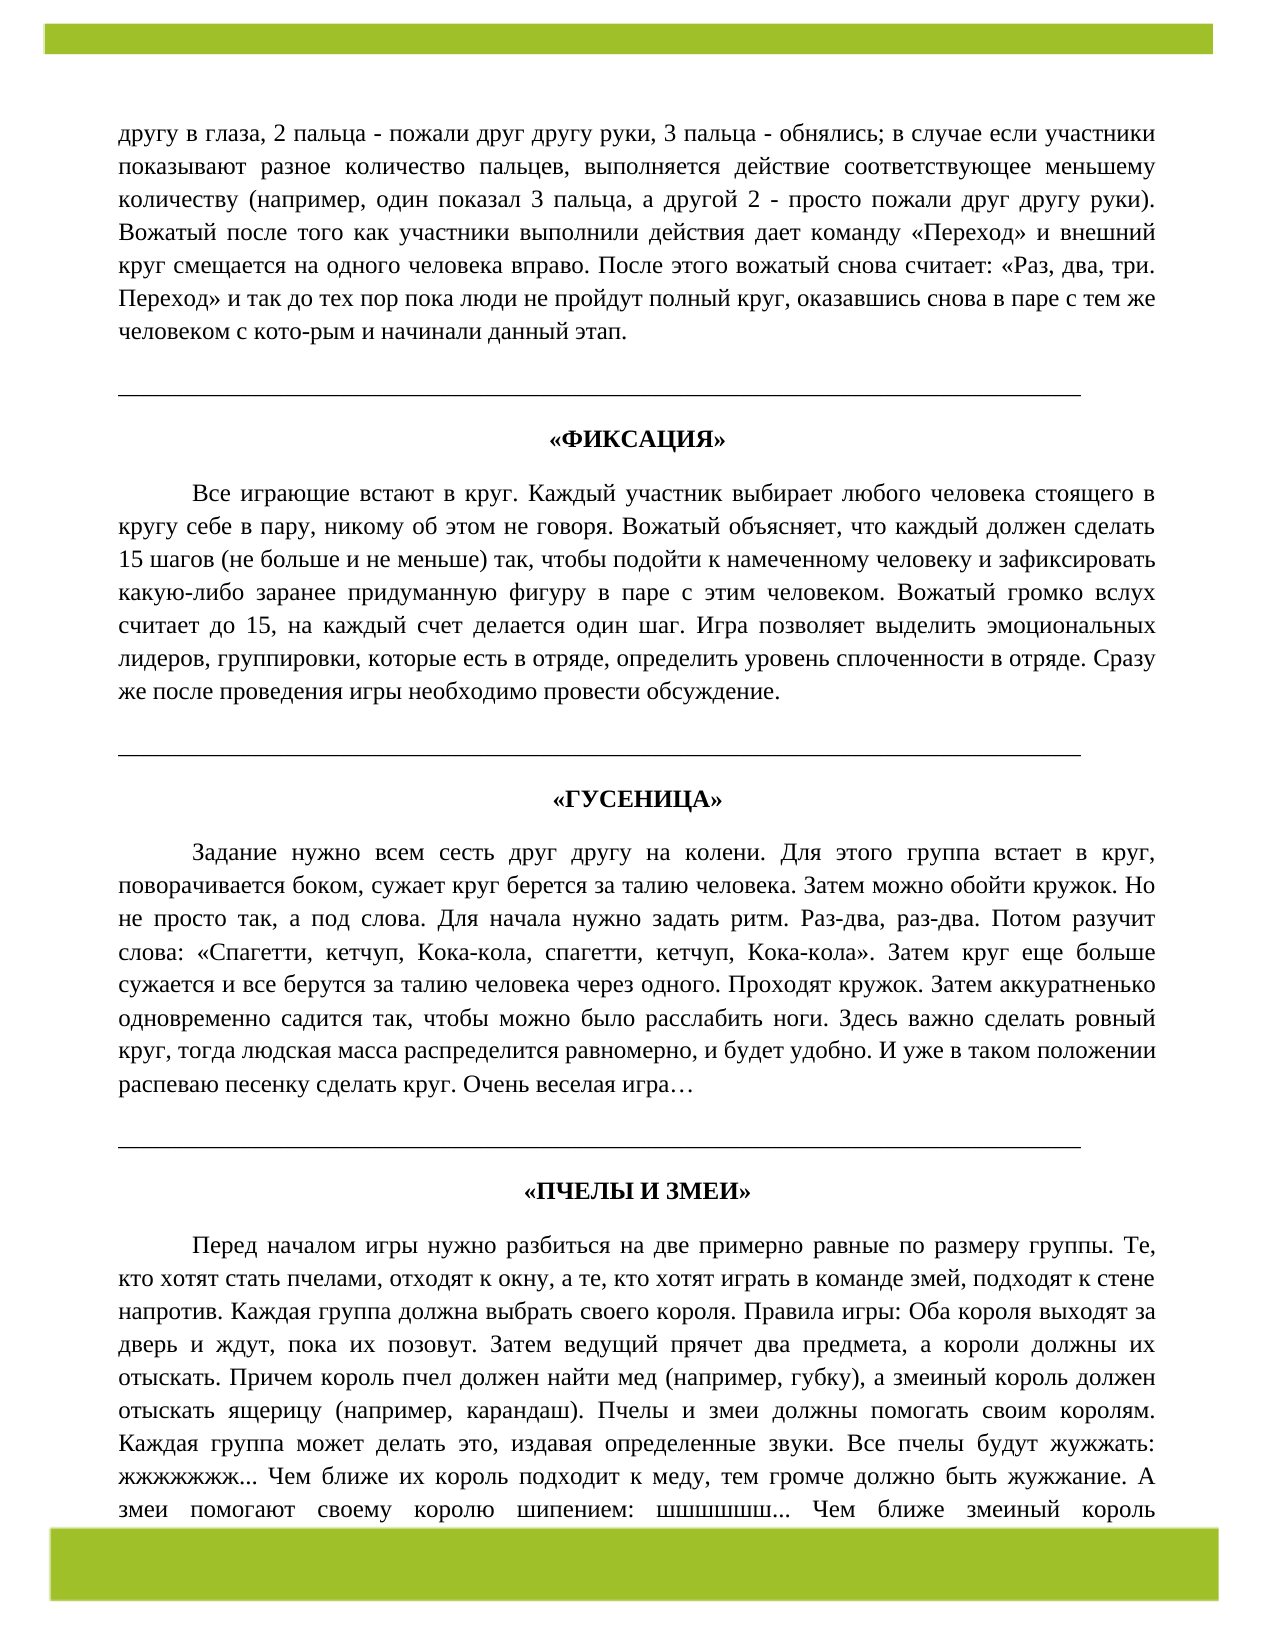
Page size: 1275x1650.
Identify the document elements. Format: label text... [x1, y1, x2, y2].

text _____________________________________________________________________________ [118, 730, 1157, 758]
text _____________________________________________________________________________ [118, 370, 1157, 399]
text «ГУСЕНИЦА» [118, 784, 1157, 812]
text Задание нужно всем сесть друг другу на колени. Для этого группа встает в круг, поворачивается боком, сужает круг берется за талию человека. Затем можно обойти кружок. Но не просто так, а под слова. Для начала нужно задать ритм. Раз-два, раз-два. Потом разучит слова: «Спагетти, кетчуп, Кока-кола, спагетти, кетчуп, Кока-кола». Затем круг еще больше сужается и все берутся за талию человека через одного. Проходят кружок. Затем аккуратненько одновременно садится так, чтобы можно было расслабить ноги. Здесь важно сделать ровный круг, тогда людская масса распределится равномерно, и будет удобно. И уже в таком положении распеваю песенку сделать круг. Очень веселая игра… [118, 837, 1157, 1097]
text Все играющие встают в круг. Каждый участник выбирает любого человека стоящего в кругу себе в пару, никому об этом не говоря. Вожатый объясняет, что каждый должен сделать 15 шагов (не больше и не меньше) так, чтобы подойти к намеченному человеку и зафиксировать какую-либо заранее придуманную фигуру в паре с этим человеком. Вожатый громко вслух считает до 15, на каждый счет делается один шаг. Игра позволяет выделить эмоциональных лидеров, группировки, которые есть в отряде, определить уровень сплоченности в отряде. Сразу же после проведения игры необходимо провести обсуждение. [118, 478, 1157, 705]
text «ФИКСАЦИЯ» [118, 424, 1157, 453]
text _____________________________________________________________________________ [118, 1122, 1157, 1151]
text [118, 118, 1157, 345]
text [118, 1230, 1157, 1523]
text «ПЧЕЛЫ И ЗМЕИ» [118, 1176, 1157, 1205]
